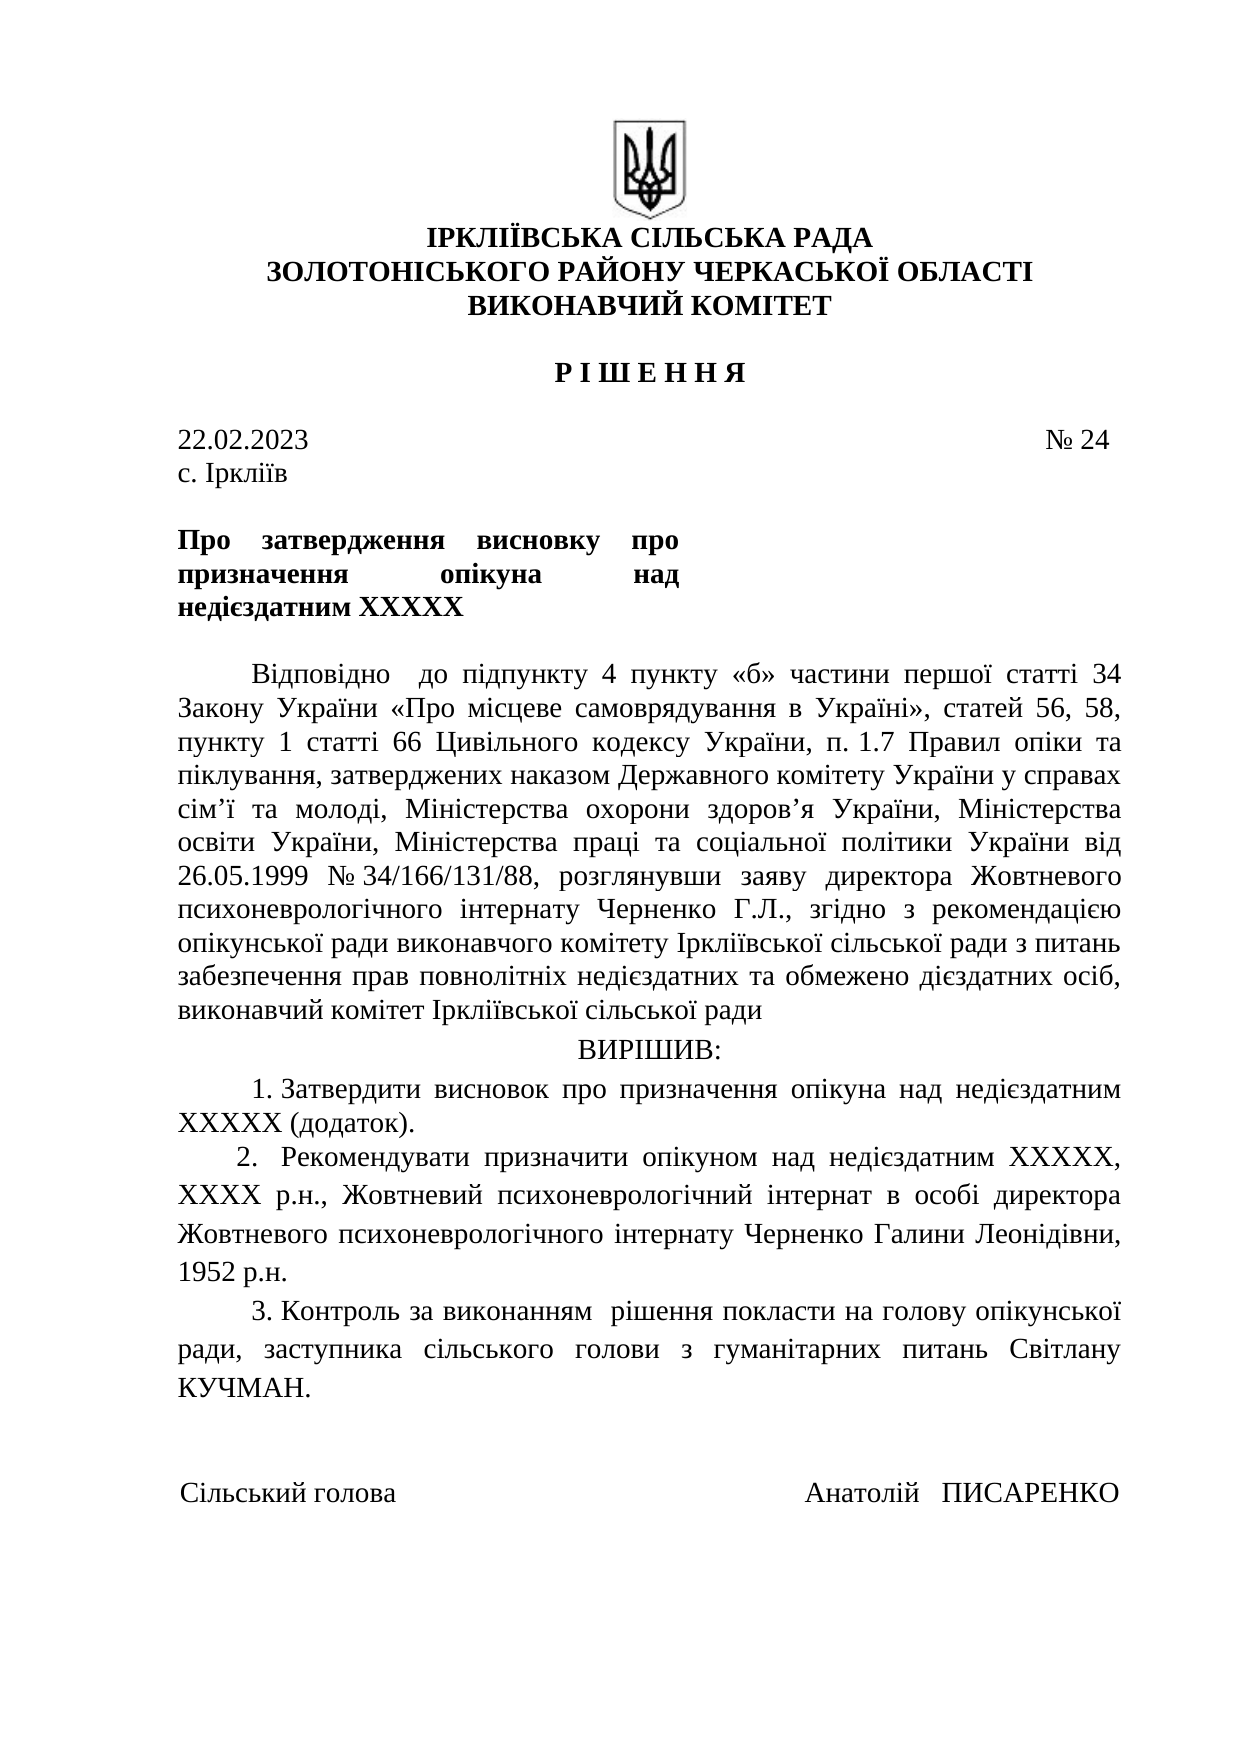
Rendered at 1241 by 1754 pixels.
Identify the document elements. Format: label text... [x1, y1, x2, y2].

text ВИРІШИВ: [177, 1032, 1122, 1065]
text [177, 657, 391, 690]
text ІРКЛІЇВСЬКА СІЛЬСЬКА РАДА [177, 221, 1122, 254]
text ЗОЛОТОНІСЬКОГО РАЙОНУ ЧЕРКАСЬКОЇ ОБЛАСТІ [177, 254, 1122, 288]
text Відповідно до підпункту 4 пункту «б» частини першої статті 34 Закону України «Про місцеве самоврядування в Україні», статей 56, 58, пункту 1 статті 66 Цивільного кодексу України, п. 1.7 Правил опіки та піклування, затверджених наказом Державного комітету України у справах сім’ї та молоді, Міністерства охорони здоров’я України, Міністерства освіти України, Міністерства праці та соціальної політики України від 26.05.1999 № 34/166/131/88, розглянувши заяву директора Жовтневого психоневрологічного інтернату Черненко Г.Л., згідно з рекомендацією опікунської ради виконавчого комітету Іркліївської сільської ради з питань забезпечення прав повнолітніх недієздатних та обмежено дієздатних осіб, виконавчий комітет Іркліївської сільської ради [177, 925, 1122, 1026]
picture [612, 118, 688, 221]
list Контроль за виконанням рішення покласти на голову опікунської ради, заступника сільського голови з гуманітарних питань Світлану КУЧМАН. [177, 1365, 1122, 1403]
text 22.02.2023 № 24 c. Іркліїв [177, 422, 1122, 489]
text ВИКОНАВЧИЙ КОМІТЕТ [177, 288, 1122, 321]
text Про затвердження висновку про призначення опікуна над недієздатним ХХХХХ [177, 522, 679, 623]
text Р І Ш Е Н Н Я [177, 355, 1122, 388]
list Контроль за виконанням рішення покласти на голову опікунської ради, заступника сільського голови з гуманітарних питань Світлану КУЧМАН. [177, 1293, 1122, 1331]
list Рекомендувати призначити опікуном над недієздатним ХХХХХ, ХХХХ р.н., Жовтневий психоневрологічний інтернат в особі директора Жовтневого психоневрологічного інтернату Черненко Галини Леонідівни, 1952 р.н. [177, 1139, 1122, 1288]
list Затвердити висновок про призначення опікуна над недієздатним ХХХХХ (додаток). [177, 1072, 1122, 1139]
text Сільський голова Анатолій ПИСАРЕНКО [177, 1476, 1122, 1509]
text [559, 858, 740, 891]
